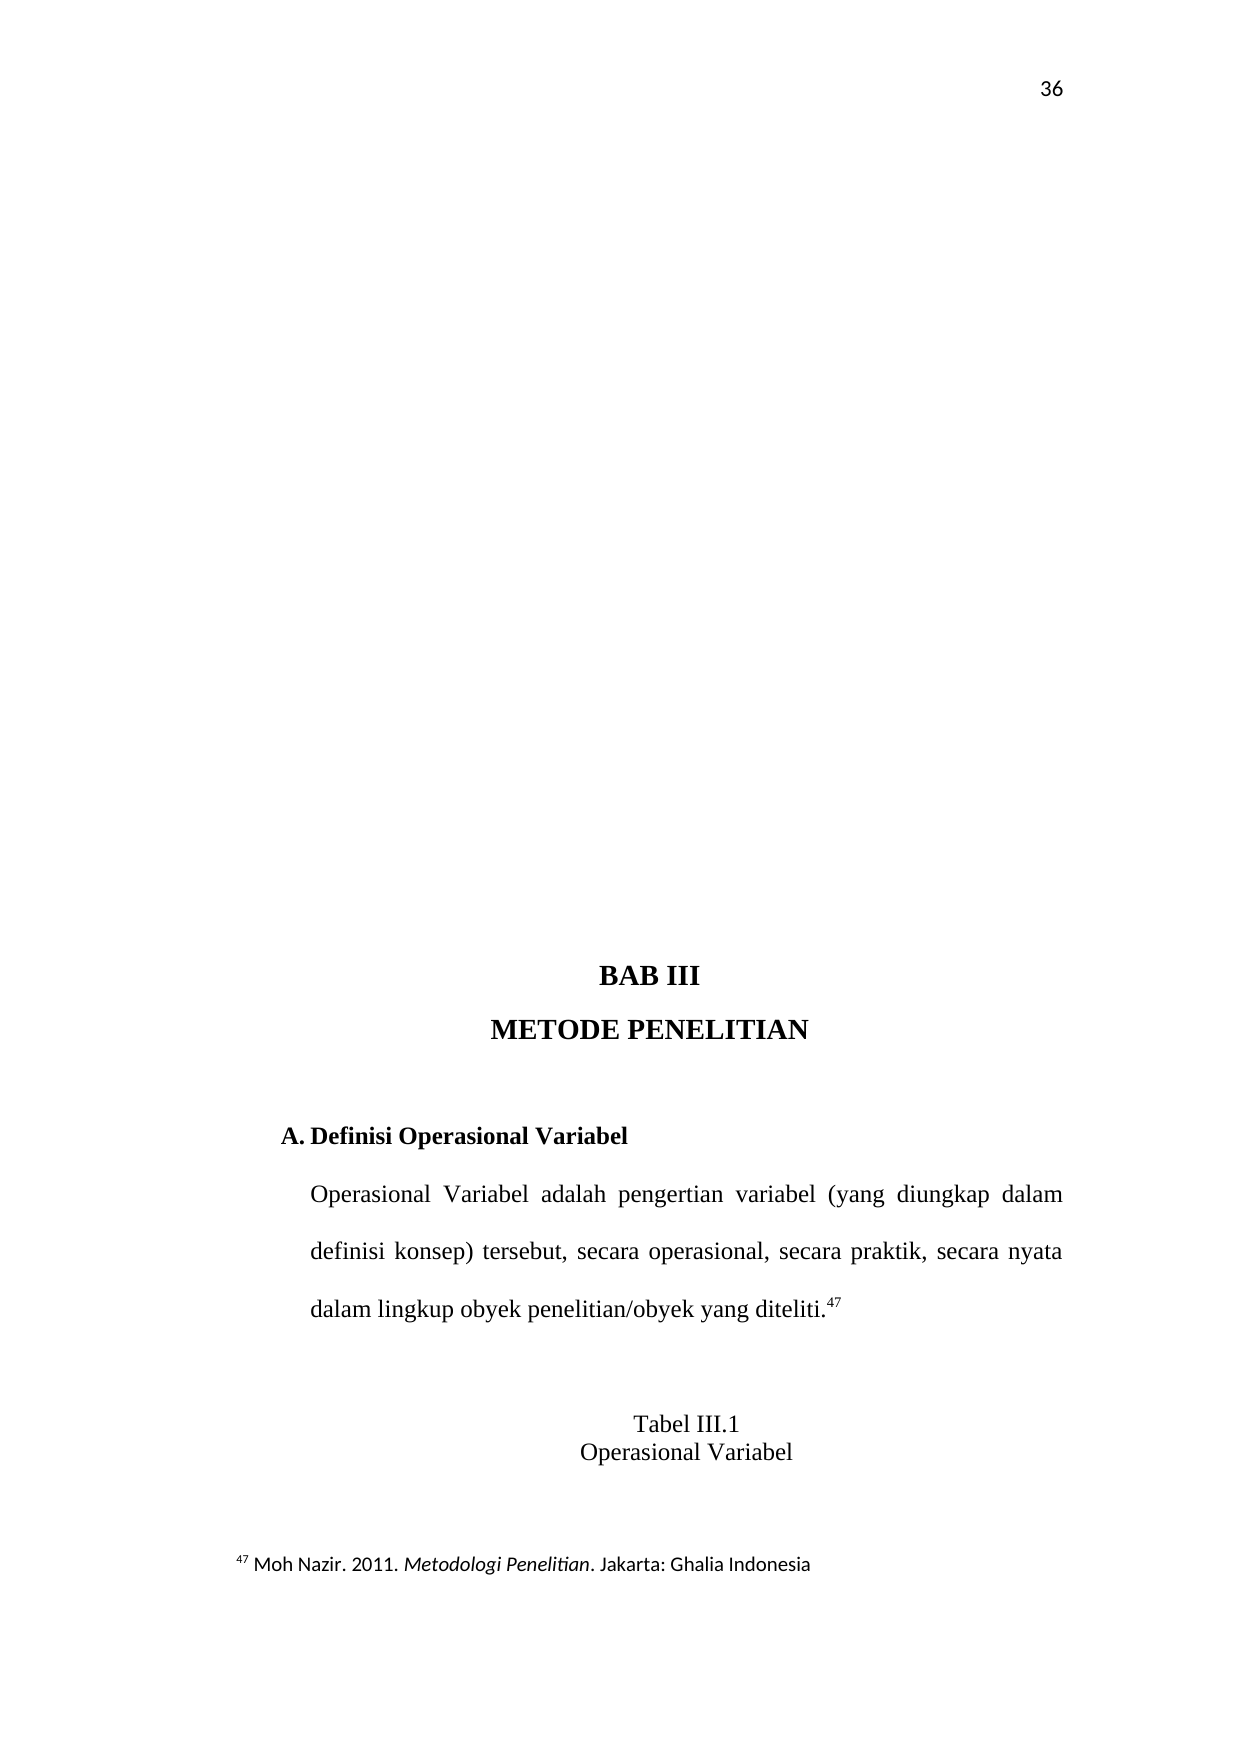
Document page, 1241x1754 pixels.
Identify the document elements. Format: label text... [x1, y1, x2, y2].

list Definisi Operasional Variabel [281, 1121, 1063, 1150]
text BAB III [236, 958, 1063, 992]
list Operasional Variabel adalah pengertian variabel (yang diungkap dalam definisi konsep) tersebut, secara operasional, secara praktik, secara nyata dalam lingkup obyek penelitian/obyek yang diteliti. [310, 1179, 1063, 1322]
list Tabel III.1 [310, 1409, 1063, 1437]
list Operasional Variabel [310, 1437, 1063, 1466]
text METODE PENELITIAN [236, 1012, 1063, 1046]
